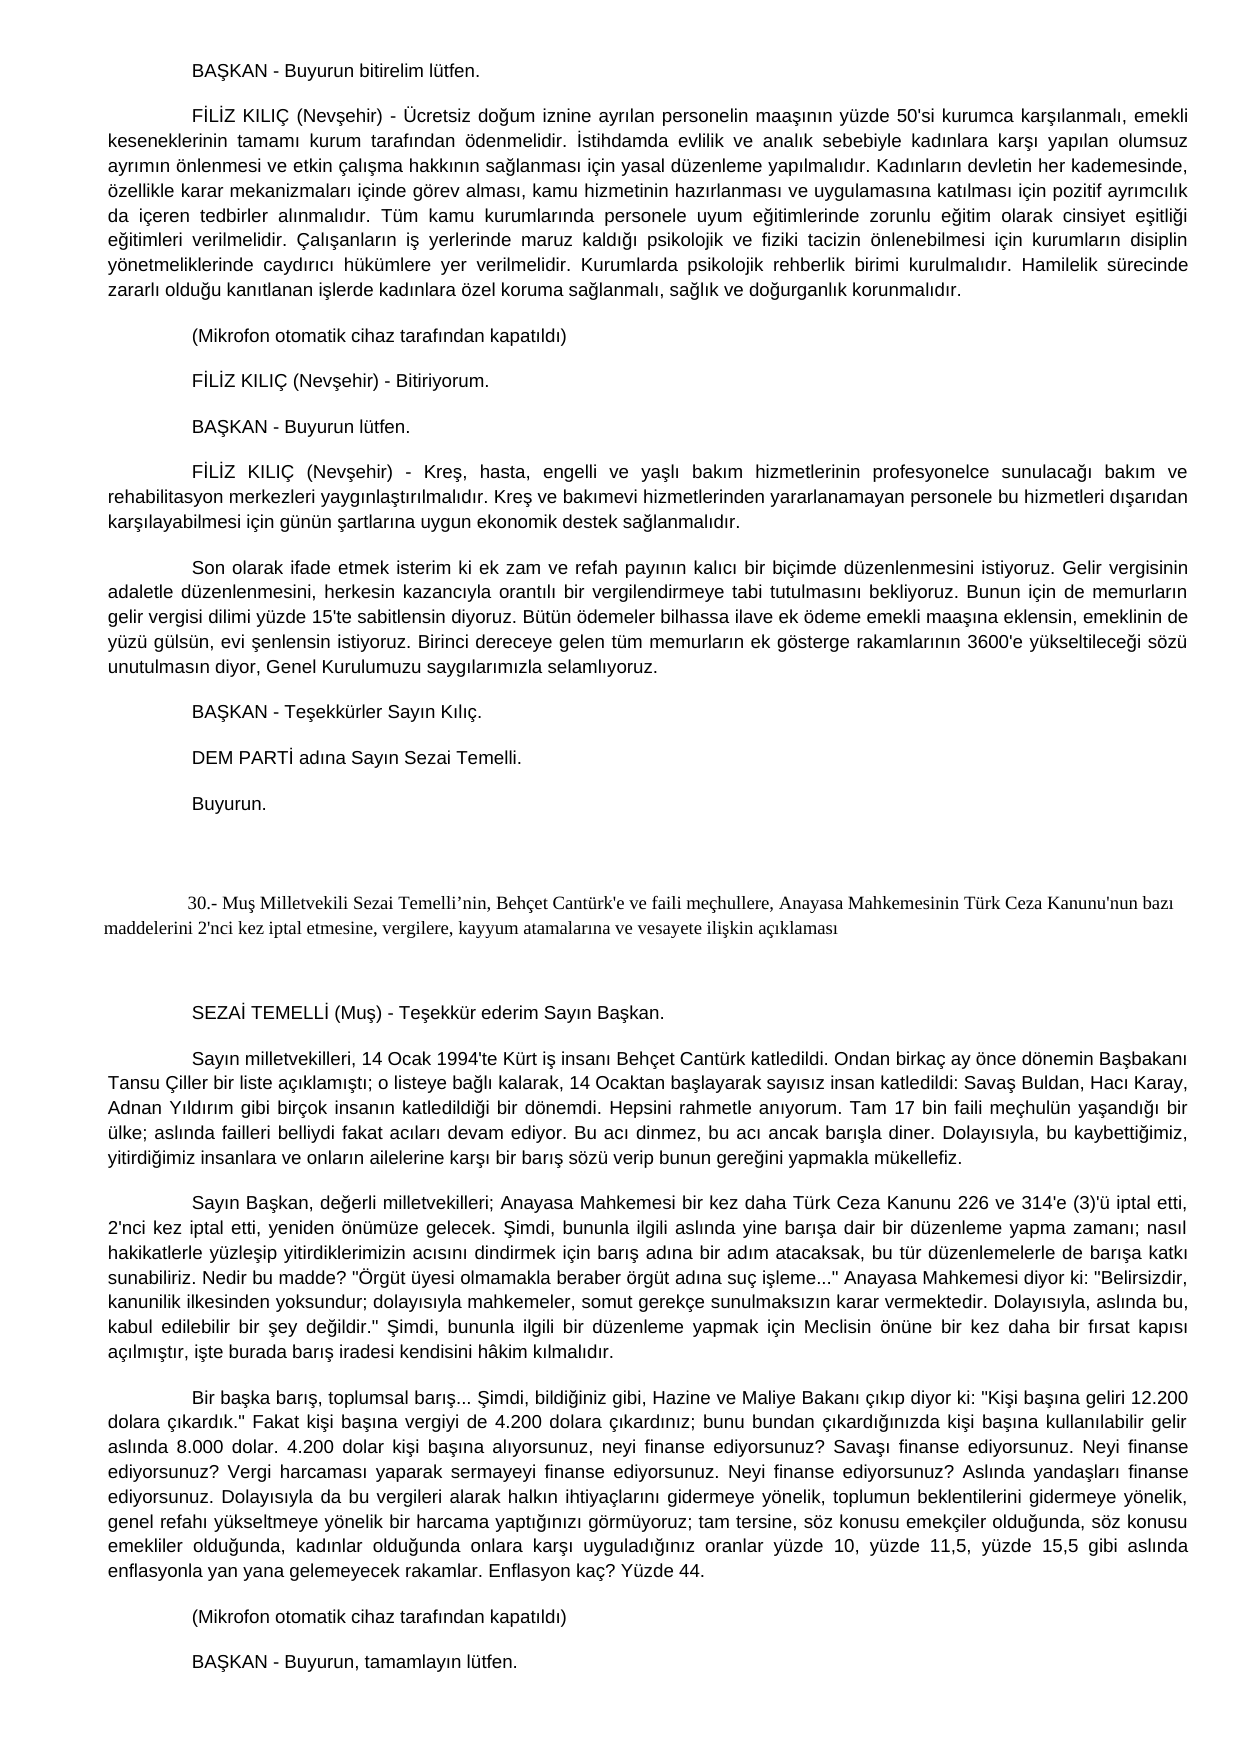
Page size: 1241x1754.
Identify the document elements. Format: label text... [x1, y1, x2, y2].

text BAŞKAN - Buyurun lütfen. [108, 416, 1189, 437]
text BAŞKAN - Buyurun bitirelim lütfen. [108, 60, 1189, 81]
text DEM PARTİ adına Sayın Sezai Temelli. [108, 747, 1189, 768]
text FİLİZ KILIÇ (Nevşehir) - Bitiriyorum. [108, 370, 1189, 392]
text Sayın milletvekilleri, 14 Ocak 1994'te Kürt iş insanı Behçet Cantürk katledildi. Ondan birkaç ay önce dönemin Başbakanı Tansu Çiller bir liste açıklamıştı; o listeye bağlı kalarak, 14 Ocaktan başlayarak sayısız insan katledildi: Savaş Buldan, Hacı Karay, Adnan Yıldırım gibi birçok insanın katledildiği bir dönemdi. Hepsini rahmetle anıyorum. Tam 17 bin faili meçhulün yaşandığı bir ülke; aslında failleri belliydi fakat acıları devam ediyor. Bu acı dinmez, bu acı ancak barışla diner. Dolayısıyla, bu kaybettiğimiz, yitirdiğimiz insanlara ve onların ailelerine karşı bir barış sözü verip bunun gereğini yapmakla mükellefiz. [108, 1047, 1189, 1168]
text FİLİZ KILIÇ (Nevşehir) - Kreş, hasta, engelli ve yaşlı bakım hizmetlerinin profesyonelce sunulacağı bakım ve rehabilitasyon merkezleri yaygınlaştırılmalıdır. Kreş ve bakımevi hizmetlerinden yararlanamayan personele bu hizmetleri dışarıdan karşılayabilmesi için günün şartlarına uygun ekonomik destek sağlanmalıdır. [108, 461, 1189, 532]
text Sayın Başkan, değerli milletvekilleri; Anayasa Mahkemesi bir kez daha Türk Ceza Kanunu 226 ve 314'e (3)'ü iptal etti, 2'nci kez iptal etti, yeniden önümüze gelecek. Şimdi, bununla ilgili aslında yine barışa dair bir düzenleme yapma zamanı; nasıl hakikatlerle yüzleşip yitirdiklerimizin acısını dindirmek için barış adına bir adım atacaksak, bu tür düzenlemelerle de barışa katkı sunabiliriz. Nedir bu madde? "Örgüt üyesi olmamakla beraber örgüt adına suç işleme..." Anayasa Mahkemesi diyor ki: "Belirsizdir, kanunilik ilkesinden yoksundur; dolayısıyla mahkemeler, somut gerekçe sunulmaksızın karar vermektedir. Dolayısıyla, aslında bu, kabul edilebilir bir şey değildir." Şimdi, bununla ilgili bir düzenleme yapmak için Meclisin önüne bir kez daha bir fırsat kapısı açılmıştır, işte burada barış iradesi kendisini hâkim kılmalıdır. [108, 1192, 1189, 1362]
text (Mikrofon otomatik cihaz tarafından kapatıldı) [108, 324, 1189, 346]
text Bir başka barış, toplumsal barış... Şimdi, bildiğiniz gibi, Hazine ve Maliye Bakanı çıkıp diyor ki: "Kişi başına geliri 12.200 dolara çıkardık." Fakat kişi başına vergiyi de 4.200 dolara çıkardınız; bunu bundan çıkardığınızda kişi başına kullanılabilir gelir aslında 8.000 dolar. 4.200 dolar kişi başına alıyorsunuz, neyi finanse ediyorsunuz? Savaşı finanse ediyorsunuz. Neyi finanse ediyorsunuz? Vergi harcaması yaparak sermayeyi finanse ediyorsunuz. Neyi finanse ediyorsunuz? Aslında yandaşları finanse ediyorsunuz. Dolayısıyla da bu vergileri alarak halkın ihtiyaçlarını gidermeye yönelik, toplumun beklentilerini gidermeye yönelik, genel refahı yükseltmeye yönelik bir harcama yaptığınızı görmüyoruz; tam tersine, söz konusu emekçiler olduğunda, söz konusu emekliler olduğunda, kadınlar olduğunda onlara karşı uyguladığınız oranlar yüzde 10, yüzde 11,5, yüzde 15,5 gibi aslında enflasyonla yan yana gelemeyecek rakamlar. Enflasyon kaç? Yüzde 44. [108, 1387, 1189, 1582]
text Son olarak ifade etmek isterim ki ek zam ve refah payının kalıcı bir biçimde düzenlenmesini istiyoruz. Gelir vergisinin adaletle düzenlenmesini, herkesin kazancıyla orantılı bir vergilendirmeye tabi tutulmasını bekliyoruz. Bunun için de memurların gelir vergisi dilimi yüzde 15'te sabitlensin diyoruz. Bütün ödemeler bilhassa ilave ek ödeme emekli maaşına eklensin, emeklinin de yüzü gülsün, evi şenlensin istiyoruz. Birinci dereceye gelen tüm memurların ek gösterge rakamlarının 3600'e yükseltileceği sözü unutulmasın diyor, Genel Kurulumuzu saygılarımızla selamlıyoruz. [108, 557, 1189, 677]
text SEZAİ TEMELLİ (Muş) - Teşekkür ederim Sayın Başkan. [108, 1002, 1189, 1023]
text (Mikrofon otomatik cihaz tarafından kapatıldı) [108, 1606, 1189, 1627]
text BAŞKAN - Teşekkürler Sayın Kılıç. [108, 701, 1189, 723]
text FİLİZ KILIÇ (Nevşehir) - Ücretsiz doğum iznine ayrılan personelin maaşının yüzde 50'si kurumca karşılanmalı, emekli keseneklerinin tamamı kurum tarafından ödenmelidir. İstihdamda evlilik ve analık sebebiyle kadınlara karşı yapılan olumsuz ayrımın önlenmesi ve etkin çalışma hakkının sağlanması için yasal düzenleme yapılmalıdır. Kadınların devletin her kademesinde, özellikle karar mekanizmaları içinde görev alması, kamu hizmetinin hazırlanması ve uygulamasına katılması için pozitif ayrımcılık da içeren tedbirler alınmalıdır. Tüm kamu kurumlarında personele uyum eğitimlerinde zorunlu eğitim olarak cinsiyet eşitliği eğitimleri verilmelidir. Çalışanların iş yerlerinde maruz kaldığı psikolojik ve fiziki tacizin önlenebilmesi için kurumların disiplin yönetmeliklerinde caydırıcı hükümlere yer verilmelidir. Kurumlarda psikolojik rehberlik birimi kurulmalıdır. Hamilelik sürecinde zararlı olduğu kanıtlanan işlerde kadınlara özel koruma sağlanmalı, sağlık ve doğurganlık korunmalıdır. [108, 105, 1189, 300]
text BAŞKAN - Buyurun, tamamlayın lütfen. [108, 1651, 1189, 1673]
text Buyurun. [108, 793, 1189, 814]
text 30.- Muş Milletvekili Sezai Temelli’nin, Behçet Cantürk'e ve faili meçhullere, Anayasa Mahkemesinin Türk Ceza Kanunu'nun bazı maddelerini 2'nci kez iptal etmesine, vergilere, kayyum atamalarına ve vesayete ilişkin açıklaması [103, 892, 1193, 938]
